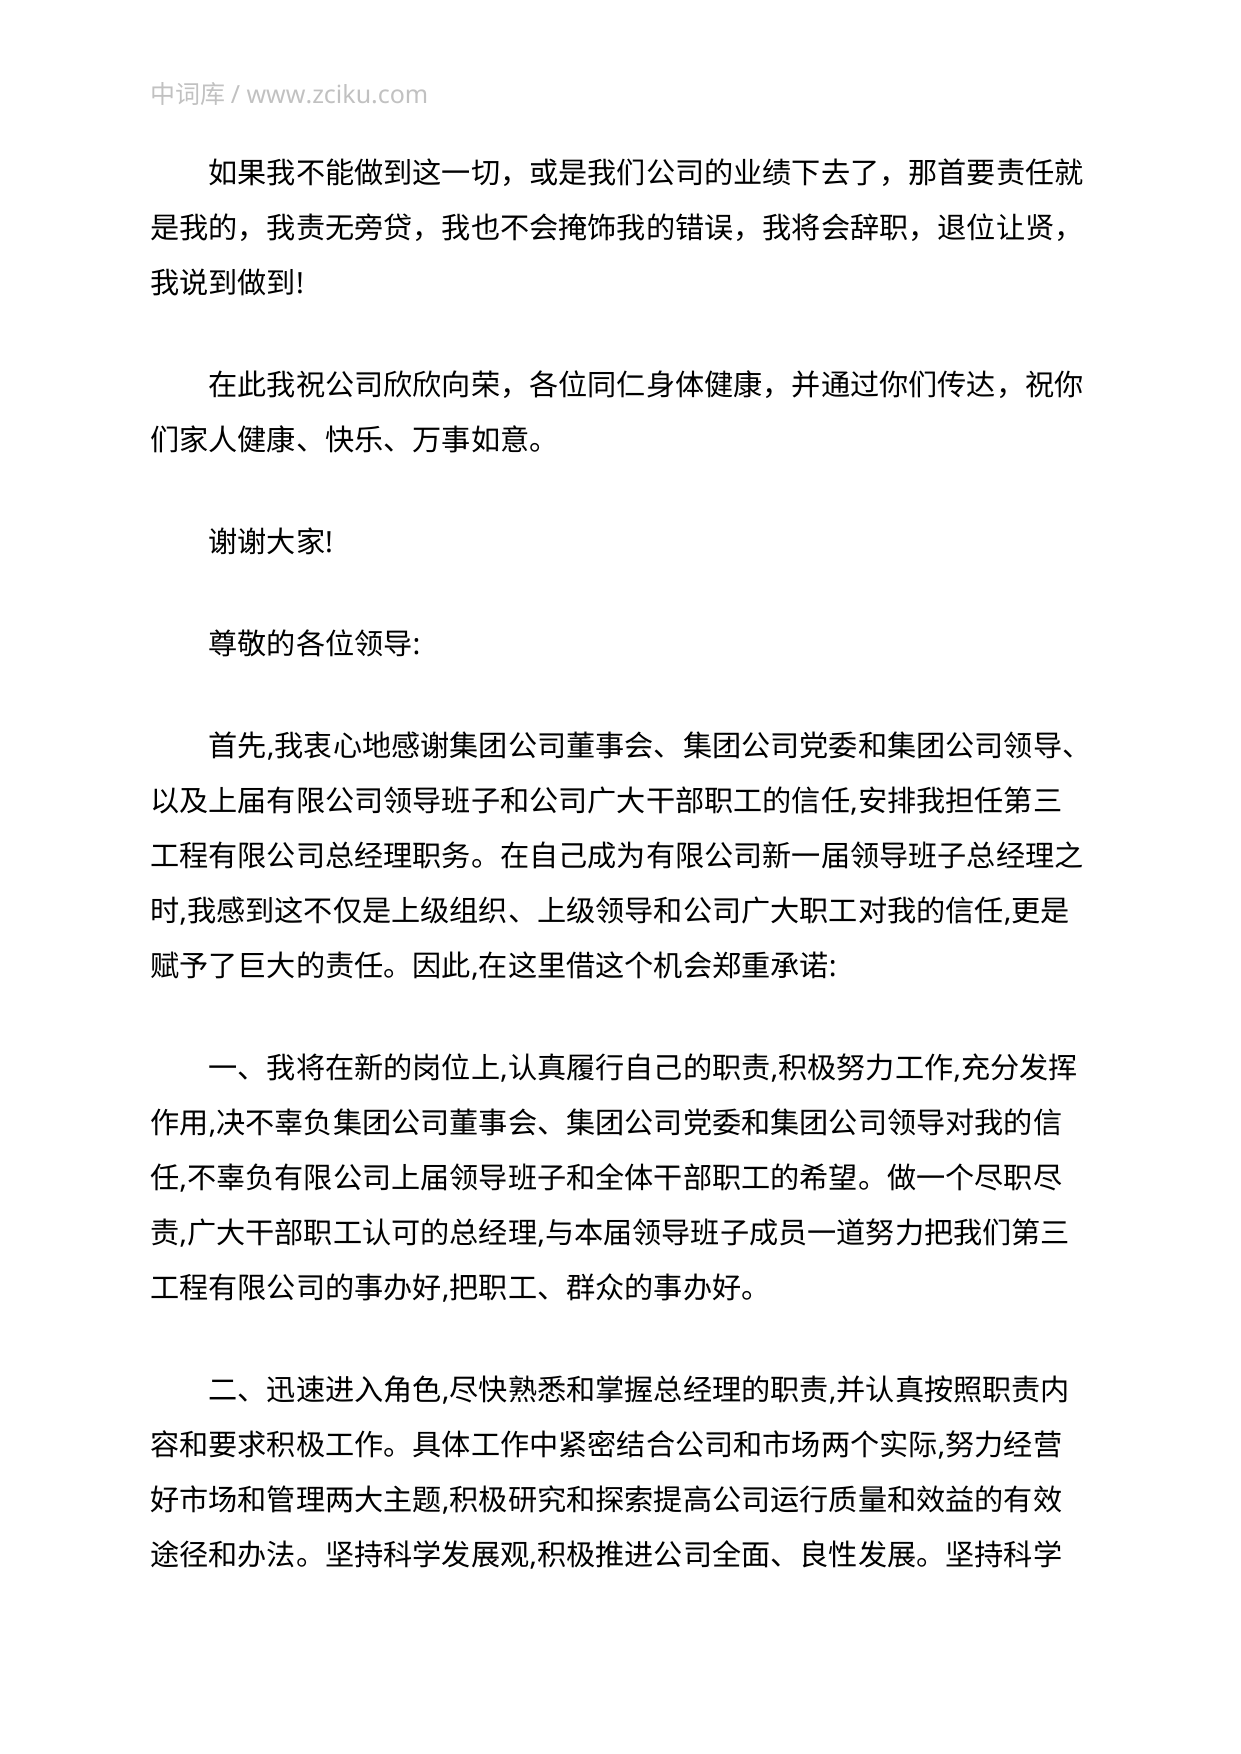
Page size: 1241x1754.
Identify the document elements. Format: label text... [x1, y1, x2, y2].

text 尊敬的各位领导: [150, 620, 1090, 663]
text 首先,我衷心地感谢集团公司董事会、集团公司党委和集团公司领导、以及上届有限公司领导班子和公司广大干部职工的信任,安排我担任第三工程有限公司总经理职务。在自己成为有限公司新一届领导班子总经理之时,我感到这不仅是上级组织、上级领导和公司广大职工对我的信任,更是赋予了巨大的责任。因此,在这里借这个机会郑重承诺: [150, 722, 1090, 985]
text 谢谢大家! [150, 518, 1090, 561]
text 在此我祝公司欣欣向荣，各位同仁身体健康，并通过你们传达，祝你们家人健康、快乐、万事如意。 [150, 362, 1090, 459]
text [150, 1366, 1090, 1574]
text 如果我不能做到这一切，或是我们公司的业绩下去了，那首要责任就是我的，我责无旁贷，我也不会掩饰我的错误，我将会辞职，退位让贤，我说到做到! [150, 150, 1090, 302]
text 一、我将在新的岗位上,认真履行自己的职责,积极努力工作,充分发挥作用,决不辜负集团公司董事会、集团公司党委和集团公司领导对我的信任,不辜负有限公司上届领导班子和全体干部职工的希望。做一个尽职尽责,广大干部职工认可的总经理,与本届领导班子成员一道努力把我们第三工程有限公司的事办好,把职工、群众的事办好。 [150, 1044, 1090, 1307]
